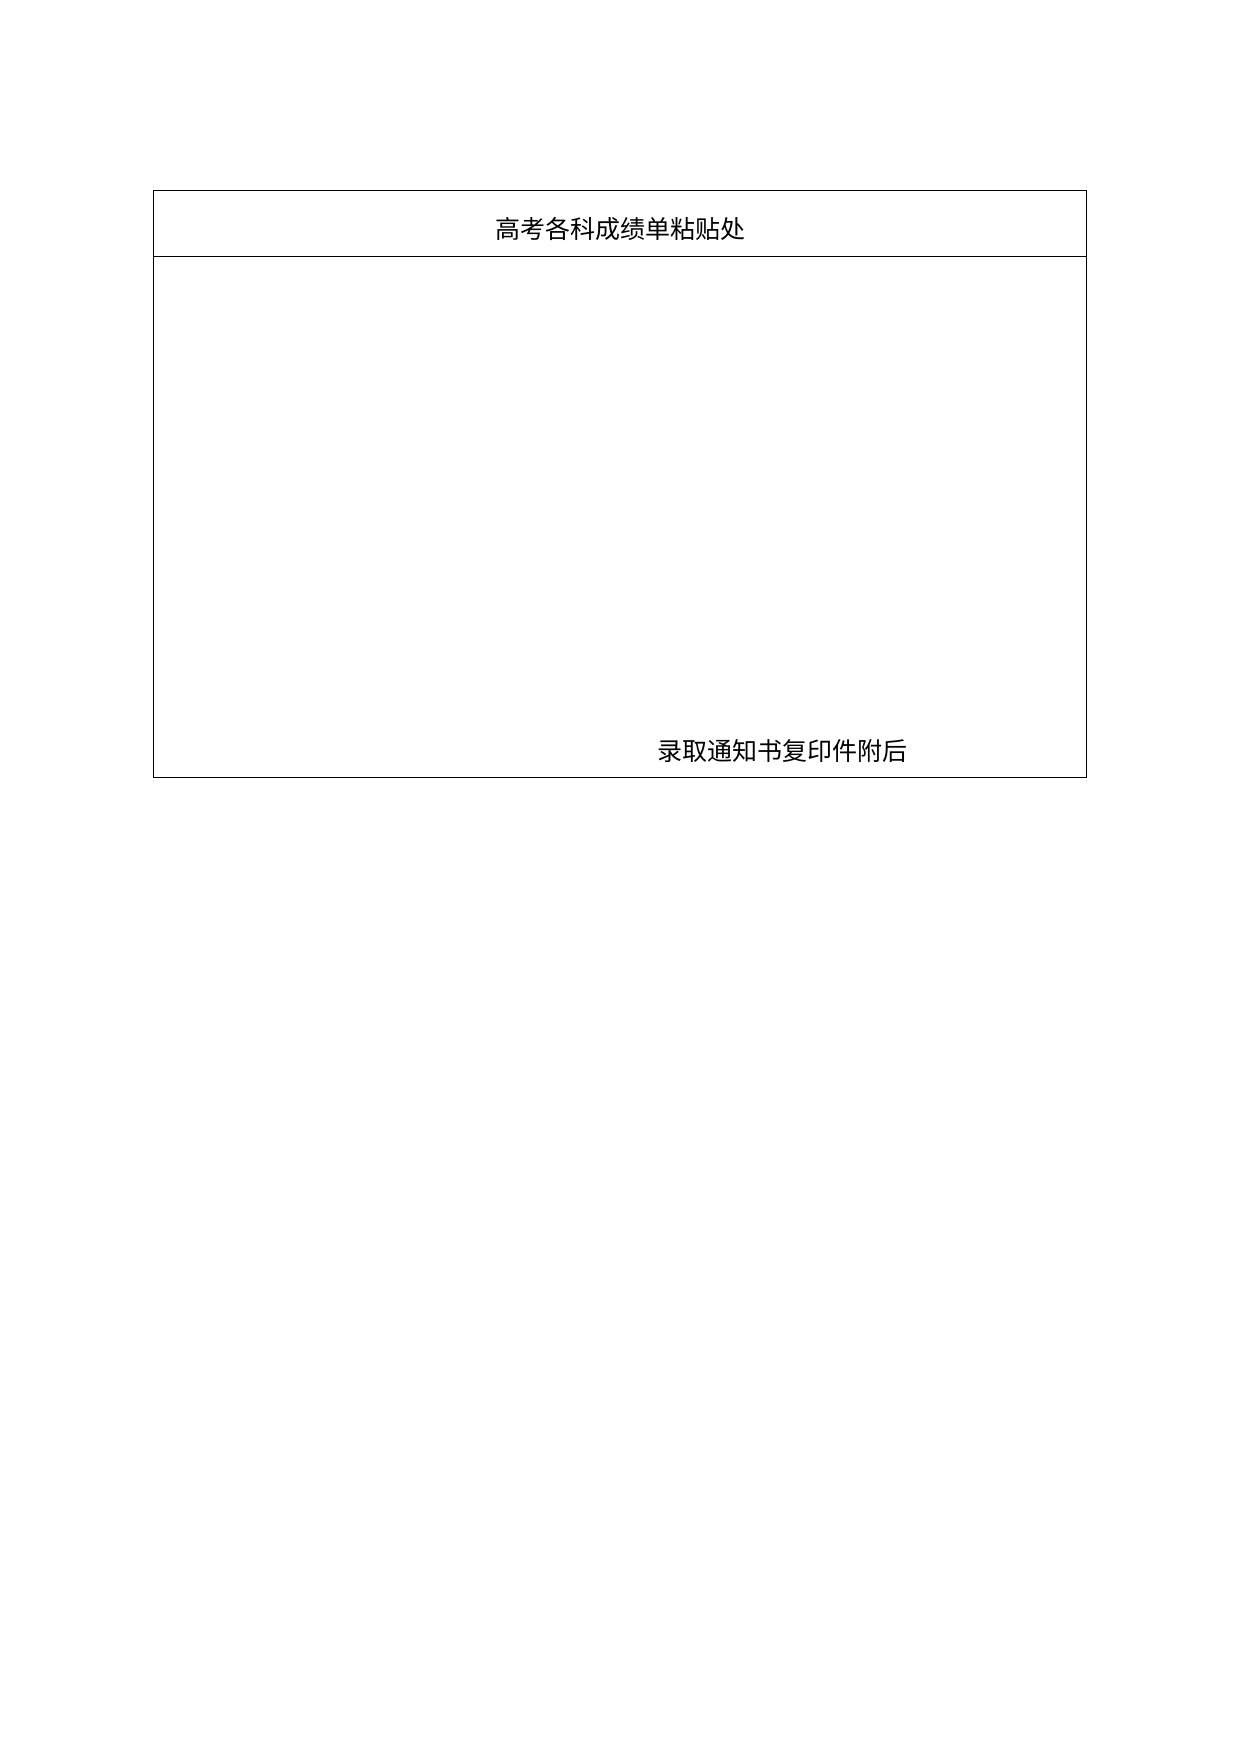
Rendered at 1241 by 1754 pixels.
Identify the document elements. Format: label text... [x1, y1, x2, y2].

table_cell 录取通知书复印件附后 [154, 257, 1086, 777]
table_cell 高考各科成绩单粘贴处 [154, 191, 1086, 256]
